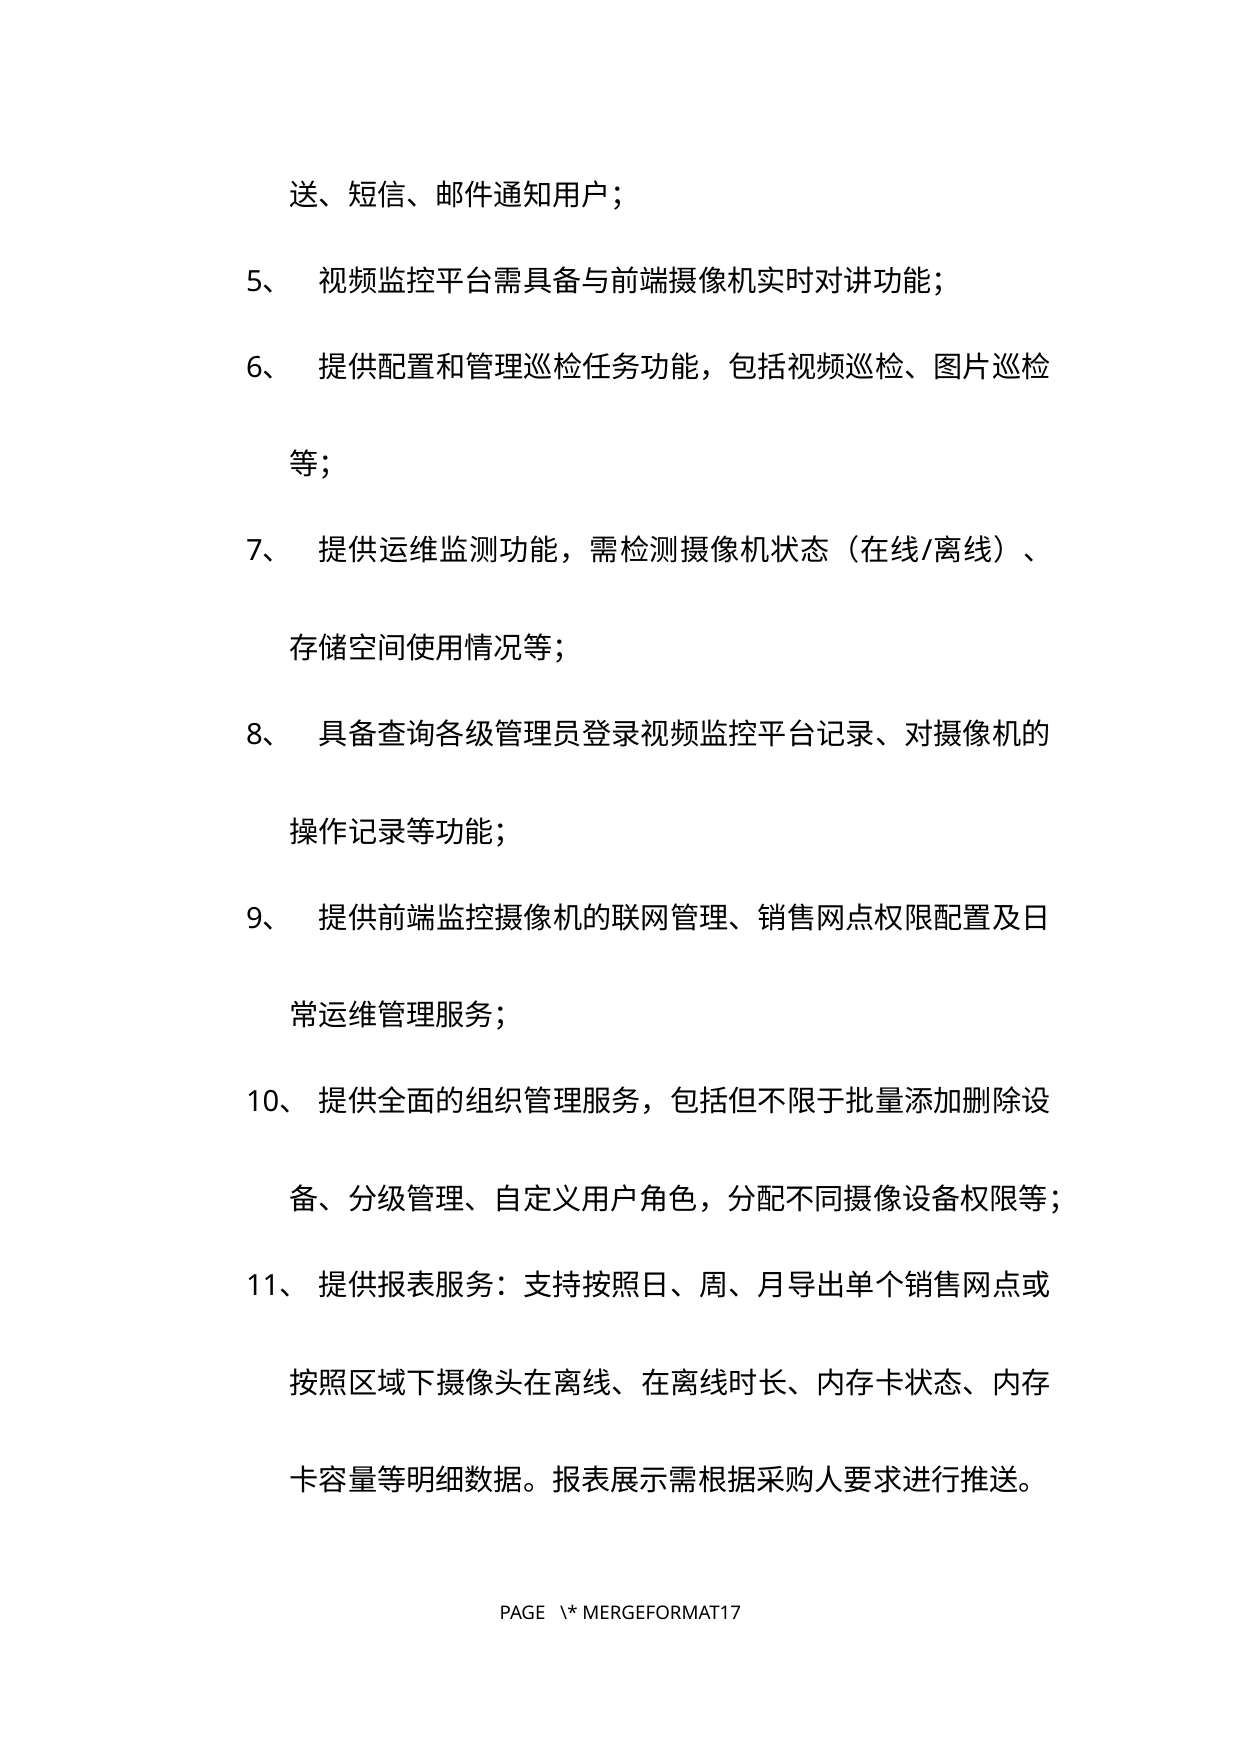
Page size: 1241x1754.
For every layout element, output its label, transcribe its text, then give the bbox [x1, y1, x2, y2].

list 视频监控平台需具备与前端摄像机实时对讲功能； [246, 246, 1053, 311]
list 提供全面的组织管理服务，包括但不限于批量添加删除设备、分级管理、自定义用户角色，分配不同摄像设备权限等； [246, 1067, 1053, 1229]
list 提供配置和管理巡检任务功能，包括视频巡检、图片巡检等； [246, 332, 1053, 494]
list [246, 160, 1053, 225]
list 具备查询各级管理员登录视频监控平台记录、对摄像机的操作记录等功能； [246, 699, 1053, 862]
list 提供运维监测功能，需检测摄像机状态（在线/离线）、存储空间使用情况等； [246, 516, 1053, 678]
list 提供前端监控摄像机的联网管理、销售网点权限配置及日常运维管理服务； [246, 883, 1053, 1046]
list 提供报表服务：支持按照日、周、月导出单个销售网点或按照区域下摄像头在离线、在离线时长、内存卡状态、内存卡容量等明细数据。报表展示需根据采购人要求进行推送。 [246, 1250, 1053, 1510]
